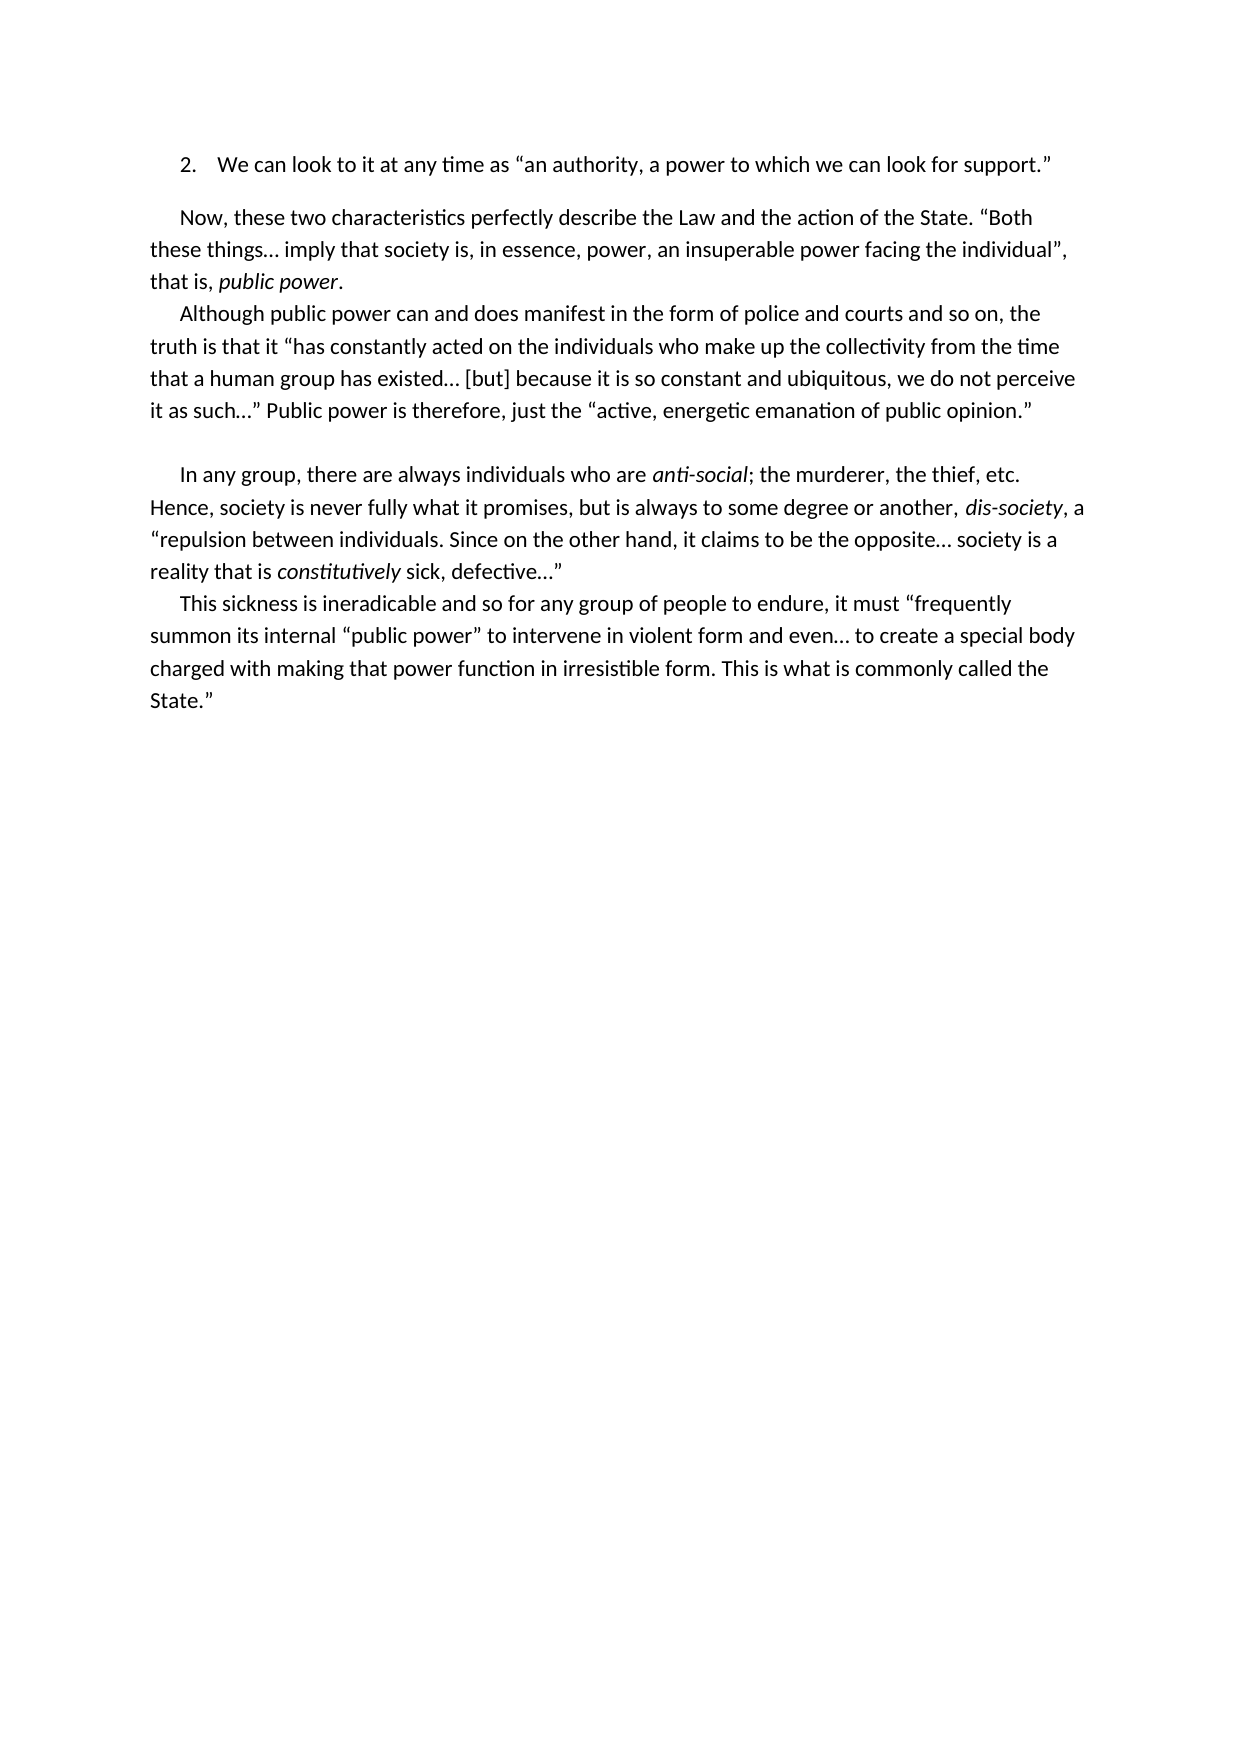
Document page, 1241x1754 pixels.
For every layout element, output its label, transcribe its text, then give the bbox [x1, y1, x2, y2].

text Now, these two characteristics perfectly describe the Law and the action of the State. “Both these things… imply that society is, in essence, power, an insuperable power facing the individual”, that is, public power. [150, 203, 1090, 295]
text In any group, there are always individuals who are anti-social; the murderer, the thief, etc. Hence, society is never fully what it promises, but is always to some degree or another, dis-society, a “repulsion between individuals. Since on the other hand, it claims to be the opposite… society is a reality that is constitutively sick, defective…” [150, 461, 1090, 585]
text This sickness is ineradicable and so for any group of people to endure, it must “frequently summon its internal “public power” to intervene in violent form and even… to create a special body charged with making that power function in irresistible form. This is what is commonly called the State.” [150, 589, 1090, 714]
text Although public power can and does manifest in the form of police and courts and so on, the truth is that it “has constantly acted on the individuals who make up the collectivity from the time that a human group has existed… [but] because it is so constant and ubiquitous, we do not perceive it as such…” Public power is therefore, just the “active, energetic emanation of public opinion.” [150, 299, 1090, 424]
list We can look to it at any time as “an authority, a power to which we can look for support.” [179, 150, 1090, 178]
